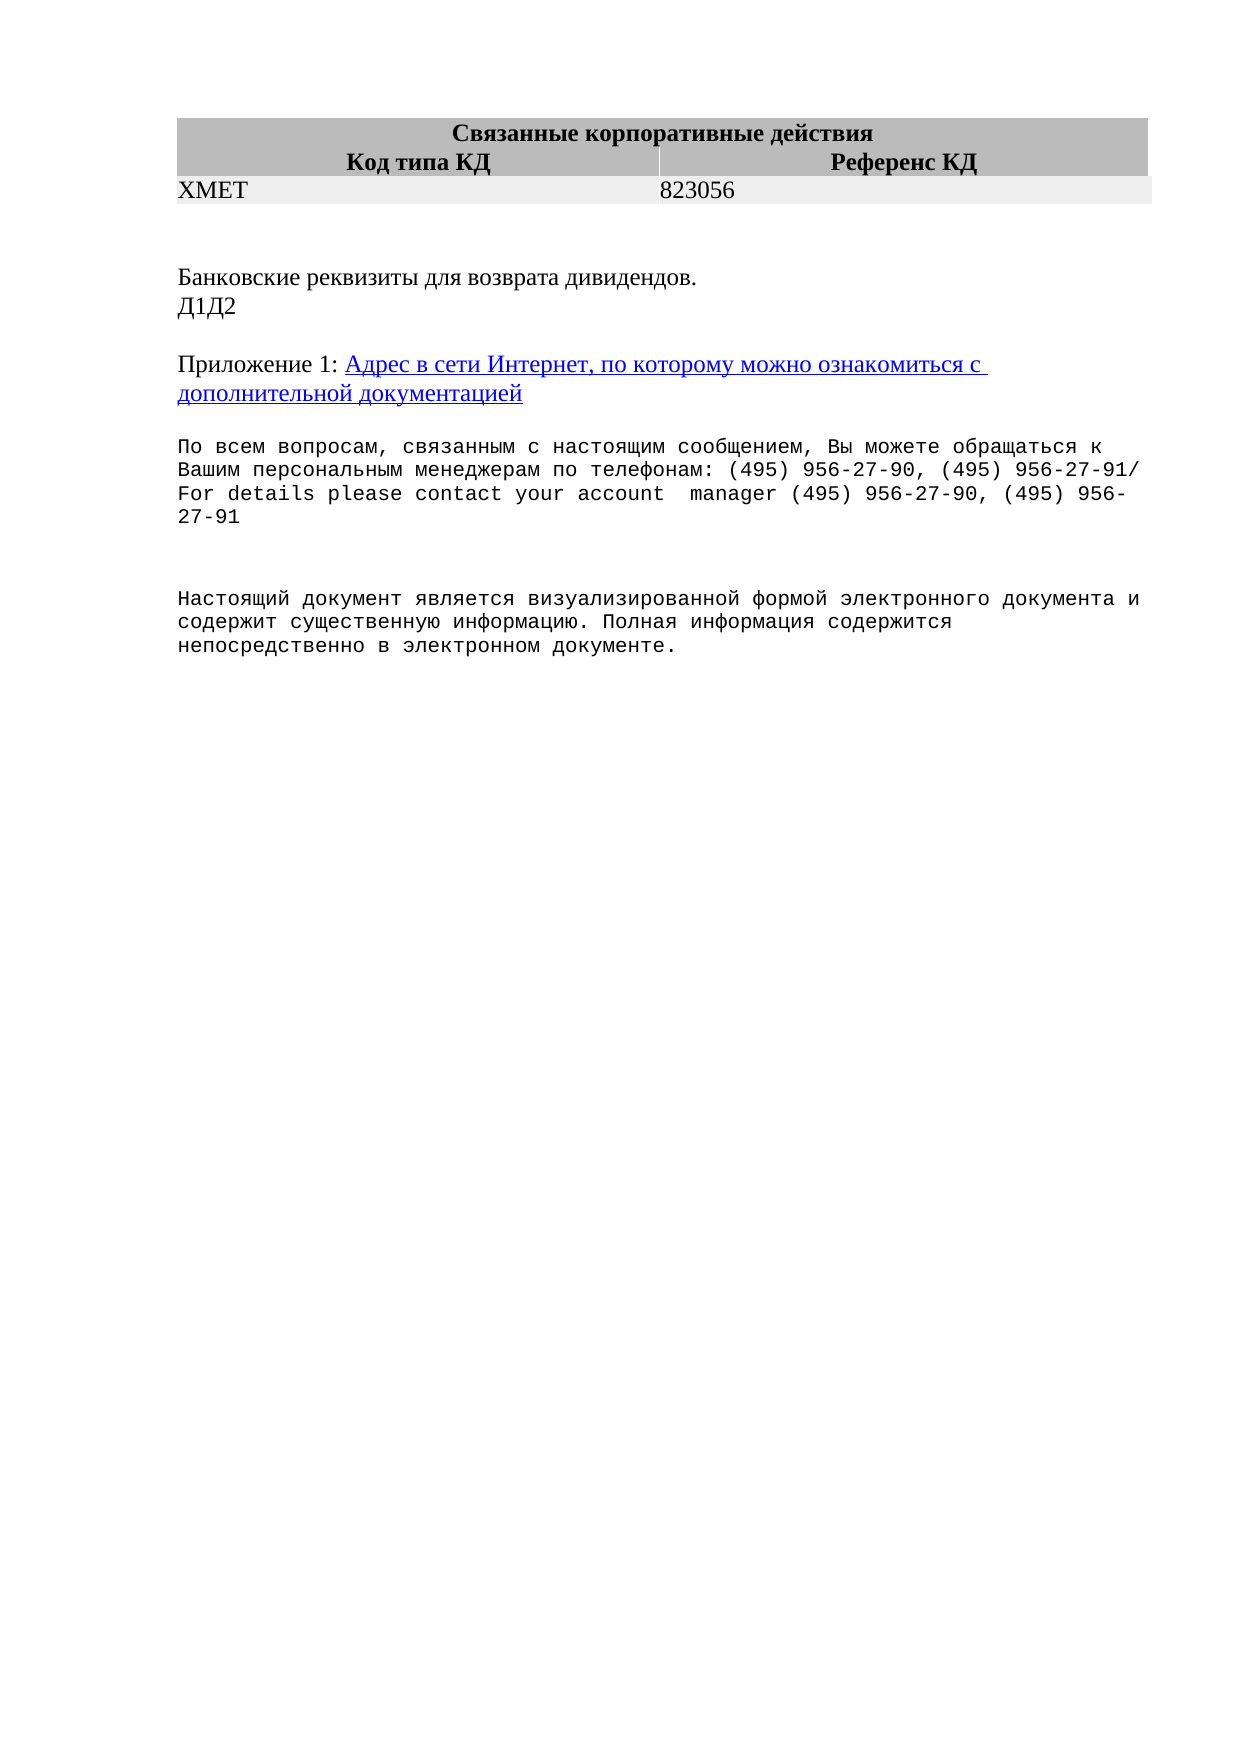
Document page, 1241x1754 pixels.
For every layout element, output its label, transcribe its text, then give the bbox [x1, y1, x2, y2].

table_header Связанные корпоративные действия [177, 118, 1148, 147]
table_cell Референс КД [660, 147, 1148, 176]
text Настоящий документ является визуализированной формой электронного документа и содержит существенную информацию. Полная информация содержится непосредственно в электронном документе. [177, 588, 1152, 659]
table_cell XMET [177, 176, 659, 204]
text По всем вопросам, связанным с настоящим сообщением, Вы можете обращаться к Вашим персональным менеджерам по телефонам: (495) 956-27-90, (495) 956-27-91/ For details please contact your account manager (495) 956-27-90, (495) 956-27-91 [177, 436, 1152, 530]
text Приложение 1: Адрес в сети Интернет, по которому можно ознакомиться с дополнительной документацией [177, 349, 1152, 406]
text Банковские реквизиты для возврата дивидендов. Д1Д2 [177, 262, 1152, 320]
table_cell [1148, 176, 1152, 204]
table_cell Код типа КД [177, 147, 659, 176]
table_cell 823056 [660, 176, 1148, 204]
